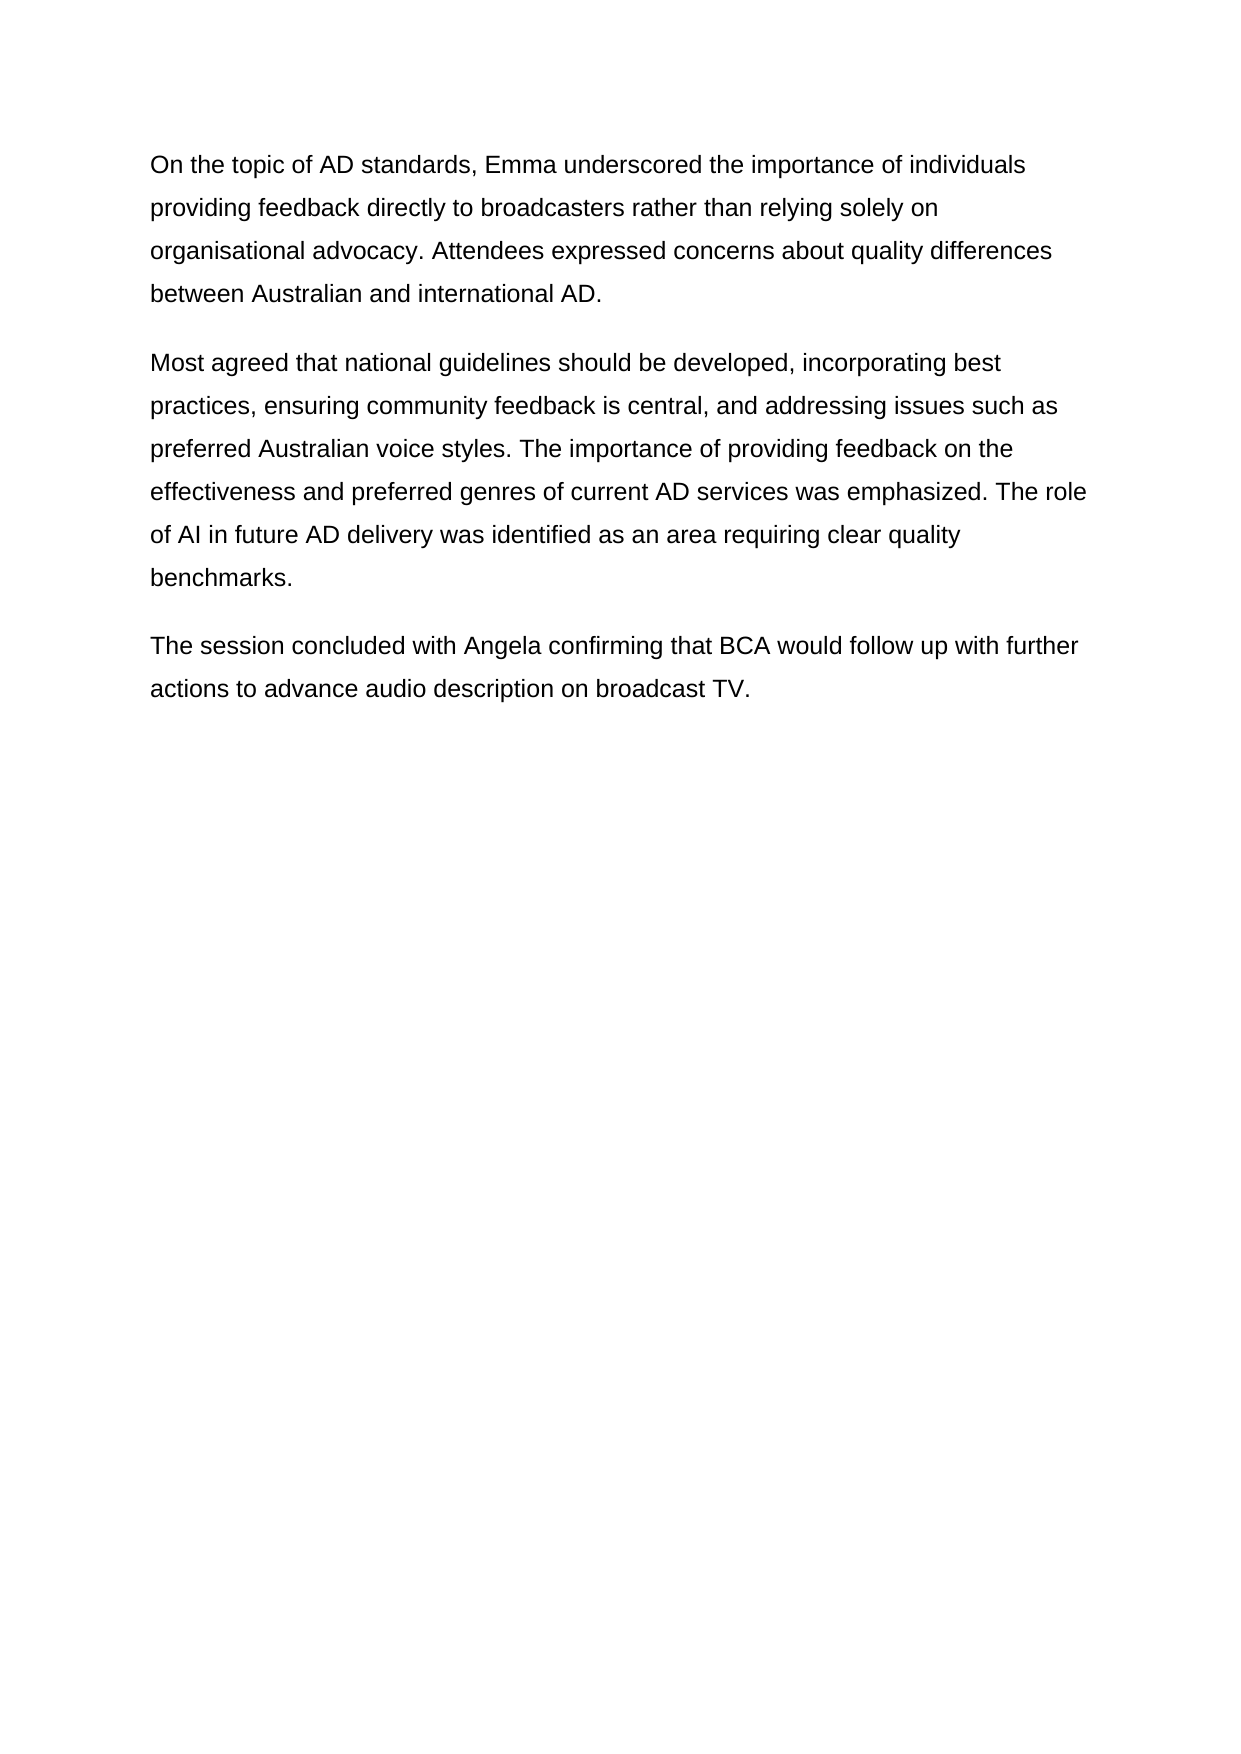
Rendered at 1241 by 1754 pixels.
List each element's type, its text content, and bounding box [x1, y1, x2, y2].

text Most agreed that national guidelines should be developed, incorporating best practices, ensuring community feedback is central, and addressing issues such as preferred Australian voice styles. The importance of providing feedback on the effectiveness and preferred genres of current AD services was emphasized. The role of AI in future AD delivery was identified as an area requiring clear quality benchmarks. [150, 347, 1090, 592]
text The session concluded with Angela confirming that BCA would follow up with further actions to advance audio description on broadcast TV. [150, 631, 1090, 703]
text On the topic of AD standards, Emma underscored the importance of individuals providing feedback directly to broadcasters rather than relying solely on organisational advocacy. Attendees expressed concerns about quality differences between Australian and international AD. [150, 150, 1090, 308]
